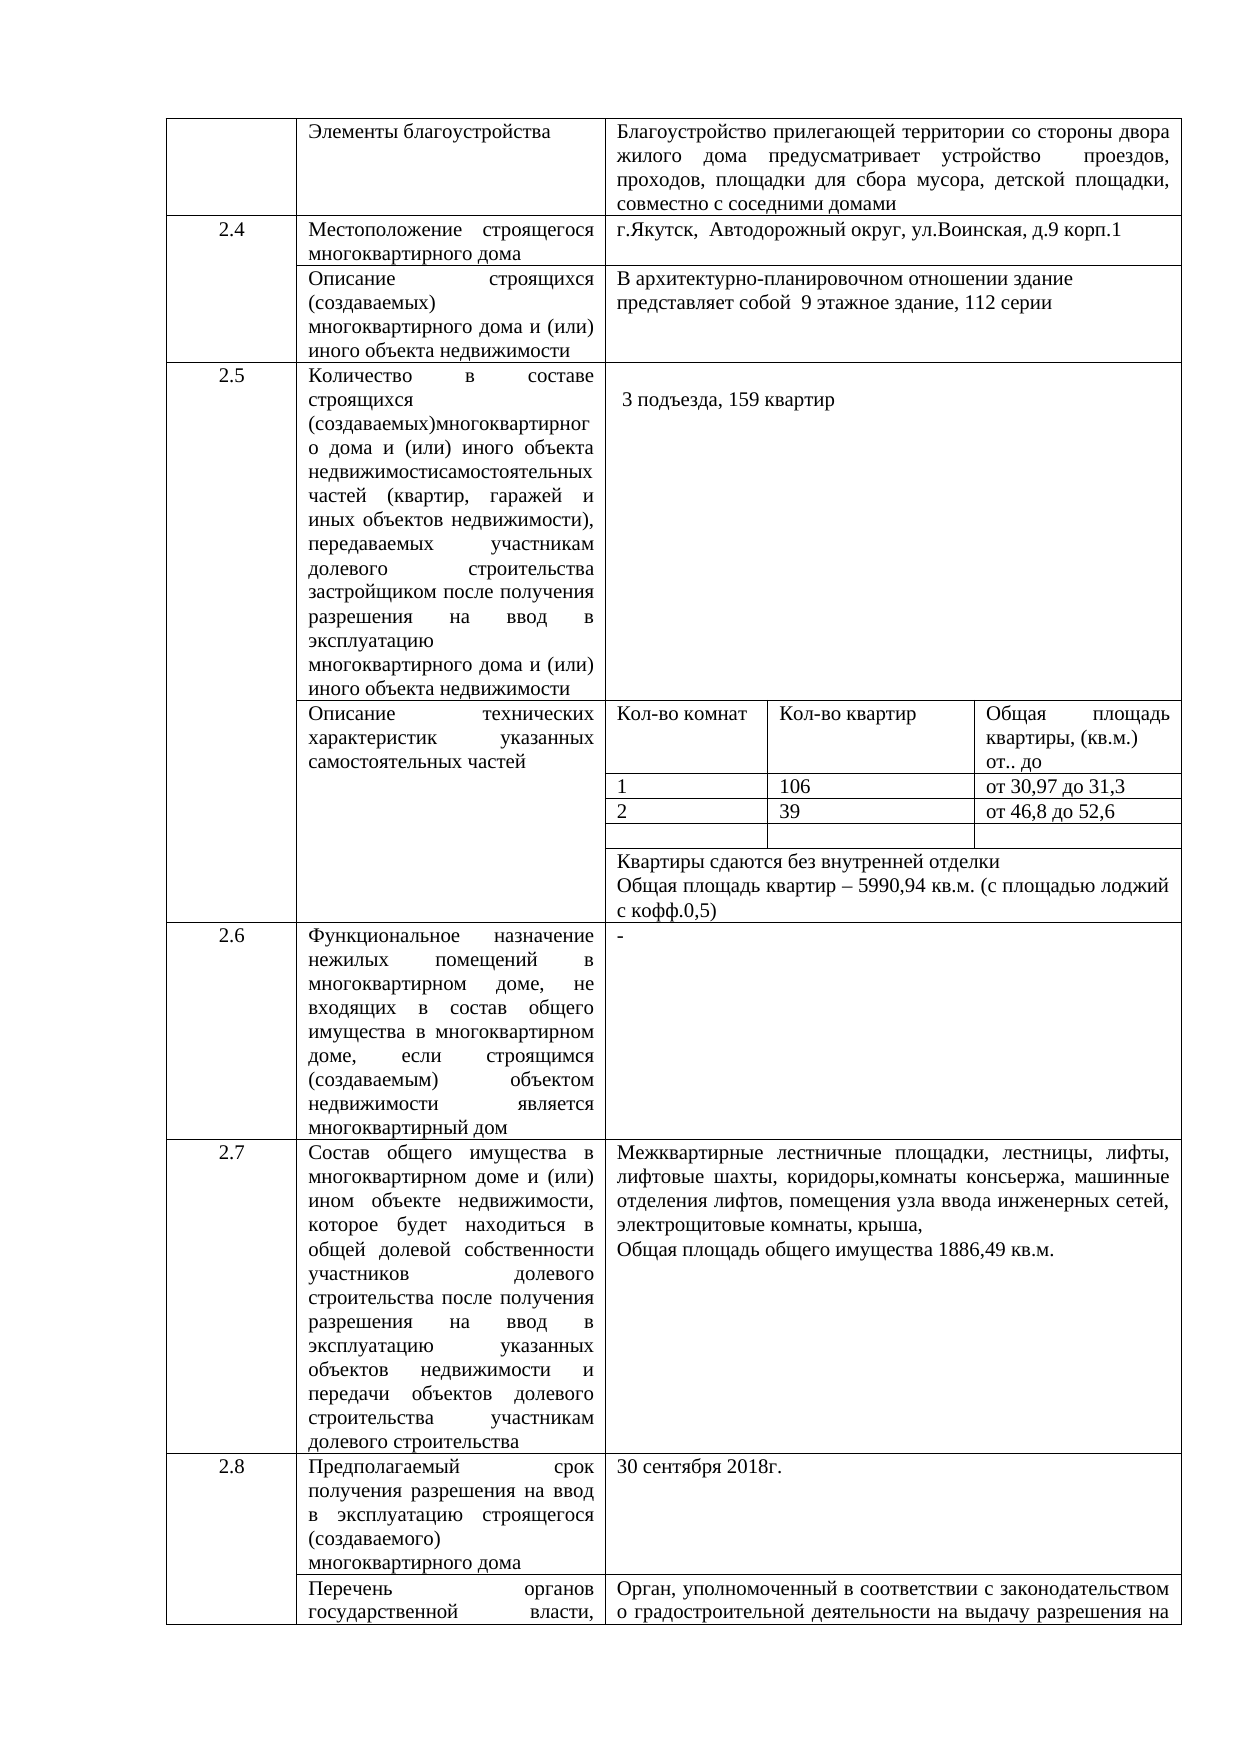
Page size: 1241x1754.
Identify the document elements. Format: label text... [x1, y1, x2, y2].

table_cell Кол-во квартир [768, 701, 974, 773]
table_cell 106 [768, 774, 974, 798]
table_cell Элементы благоустройства [297, 119, 605, 215]
table_cell Описание строящихся (создаваемых) многоквартирного дома и (или) иного объекта недвижимости [297, 266, 605, 362]
table_cell [768, 824, 974, 848]
table_cell 2.7 [167, 1140, 296, 1453]
table_cell 3 подъезда, 159 квартир [606, 363, 1181, 700]
table_cell 30 сентября 2018г. [606, 1454, 1181, 1574]
table_cell 2.5 [167, 363, 296, 922]
table_cell Функциональное назначение нежилых помещений в многоквартирном доме, не входящих в состав общего имущества в многоквартирном доме, если строящимся (создаваемым) объектом недвижимости является многоквартирный дом [297, 923, 605, 1139]
table_cell от 30,97 до 31,3 [975, 774, 1181, 798]
table_cell Кол-во комнат [606, 701, 767, 773]
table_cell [297, 1575, 605, 1623]
table_cell Состав общего имущества в многоквартирном доме и (или) ином объекте недвижимости, которое будет находиться в общей долевой собственности участников долевого строительства после получения разрешения на ввод в эксплуатацию указанных объектов недвижимости и передачи объектов долевого строительства участникам долевого строительства [297, 1140, 605, 1453]
table_cell [975, 824, 1181, 848]
table_cell Квартиры сдаются без внутренней отделки Общая площадь квартир – 5990,94 кв.м. (с площадью лоджий с кофф.0,5) [606, 849, 1181, 922]
table_cell [606, 824, 767, 848]
table_cell - [606, 923, 1181, 1139]
table_cell Предполагаемый срок получения разрешения на ввод в эксплуатацию строящегося (создаваемого) многоквартирного дома [297, 1454, 605, 1574]
table_cell 2.6 [167, 923, 296, 1139]
table_cell г.Якутск, Автодорожный округ, ул.Воинская, д.9 корп.1 [606, 216, 1181, 264]
table_cell 2.4 [167, 216, 296, 362]
table_cell Межквартирные лестничные площадки, лестницы, лифты, лифтовые шахты, коридоры,комнаты консьержа, машинные отделения лифтов, помещения узла ввода инженерных сетей, электрощитовые комнаты, крыша, Общая площадь общего имущества 1886,49 кв.м. [606, 1140, 1181, 1453]
table_cell Общая площадь квартиры, (кв.м.) от.. до [975, 701, 1181, 773]
table_cell В архитектурно-планировочном отношении здание представляет собой 9 этажное здание, 112 серии [606, 266, 1181, 362]
table_cell 2 [606, 799, 767, 823]
table_cell Описание технических характеристик указанных самостоятельных частей [297, 701, 605, 922]
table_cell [606, 1575, 1181, 1623]
table_cell 39 [768, 799, 974, 823]
table_cell от 46,8 до 52,6 [975, 799, 1181, 823]
table_cell Благоустройство прилегающей территории со стороны двора жилого дома предусматривает устройство проездов, проходов, площадки для сбора мусора, детской площадки, совместно с соседними домами [606, 119, 1181, 215]
table_cell Количество в составе строящихся (создаваемых)многоквартирного дома и (или) иного объекта недвижимостисамостоятельных частей (квартир, гаражей и иных объектов недвижимости), передаваемых участникам долевого строительства застройщиком после получения разрешения на ввод в эксплуатацию многоквартирного дома и (или) иного объекта недвижимости [297, 363, 605, 700]
table_cell Местоположение строящегося многоквартирного дома [297, 216, 605, 264]
table_cell 1 [606, 774, 767, 798]
table_cell 2.8 [167, 1454, 296, 1623]
